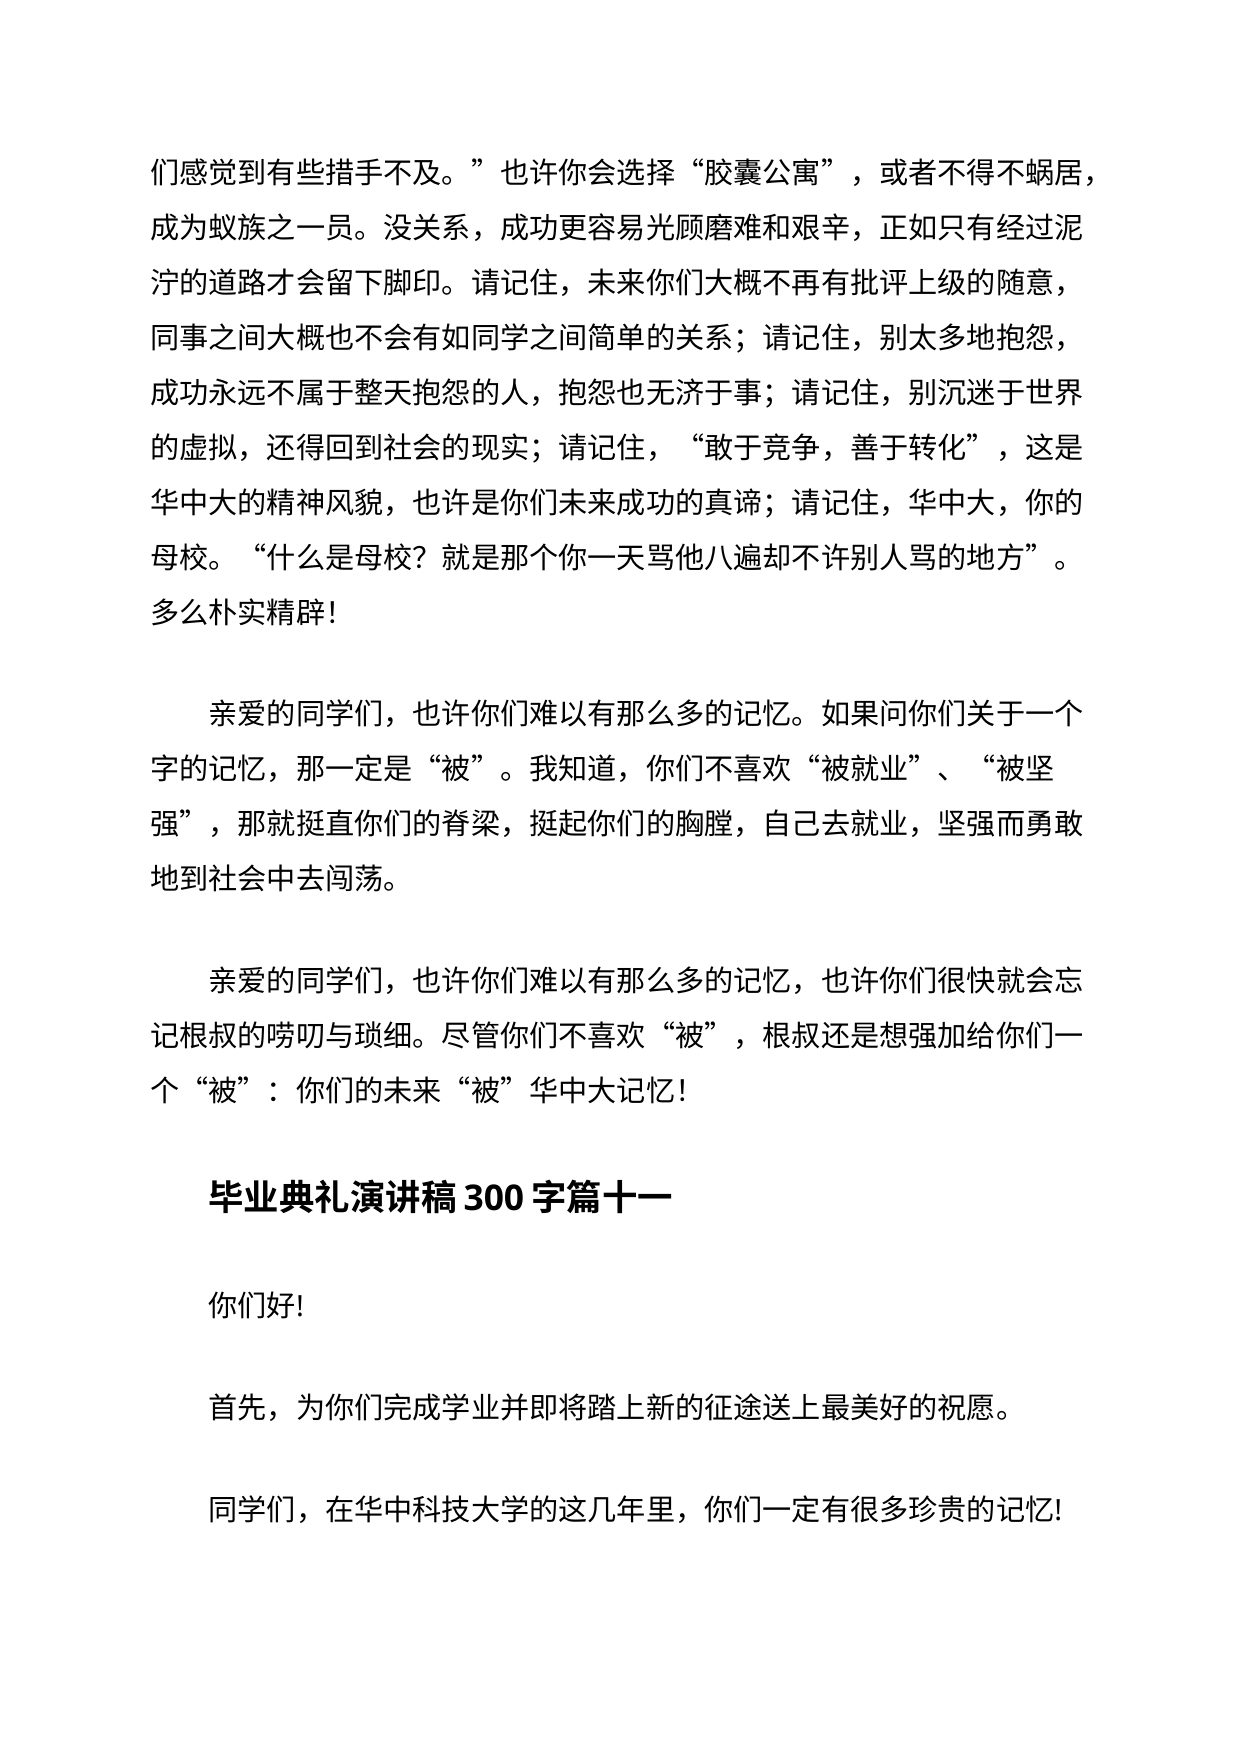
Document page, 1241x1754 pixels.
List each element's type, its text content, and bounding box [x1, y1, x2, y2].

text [150, 150, 1090, 631]
text 你们好! [150, 1282, 1090, 1325]
text 亲爱的同学们，也许你们难以有那么多的记忆，也许你们很快就会忘记根叔的唠叨与琐细。尽管你们不喜欢“被”，根叔还是想强加给你们一个“被”：你们的未来“被”华中大记忆！ [150, 957, 1090, 1109]
text 同学们，在华中科技大学的这几年里，你们一定有很多珍贵的记忆! [150, 1486, 1090, 1529]
text 首先，为你们完成学业并即将踏上新的征途送上最美好的祝愿。 [150, 1384, 1090, 1427]
text 毕业典礼演讲稿300字篇十一 [150, 1169, 1090, 1220]
text 亲爱的同学们，也许你们难以有那么多的记忆。如果问你们关于一个字的记忆，那一定是“被”。我知道，你们不喜欢“被就业”、“被坚强”，那就挺直你们的脊梁，挺起你们的胸膛，自己去就业，坚强而勇敢地到社会中去闯荡。 [150, 691, 1090, 898]
